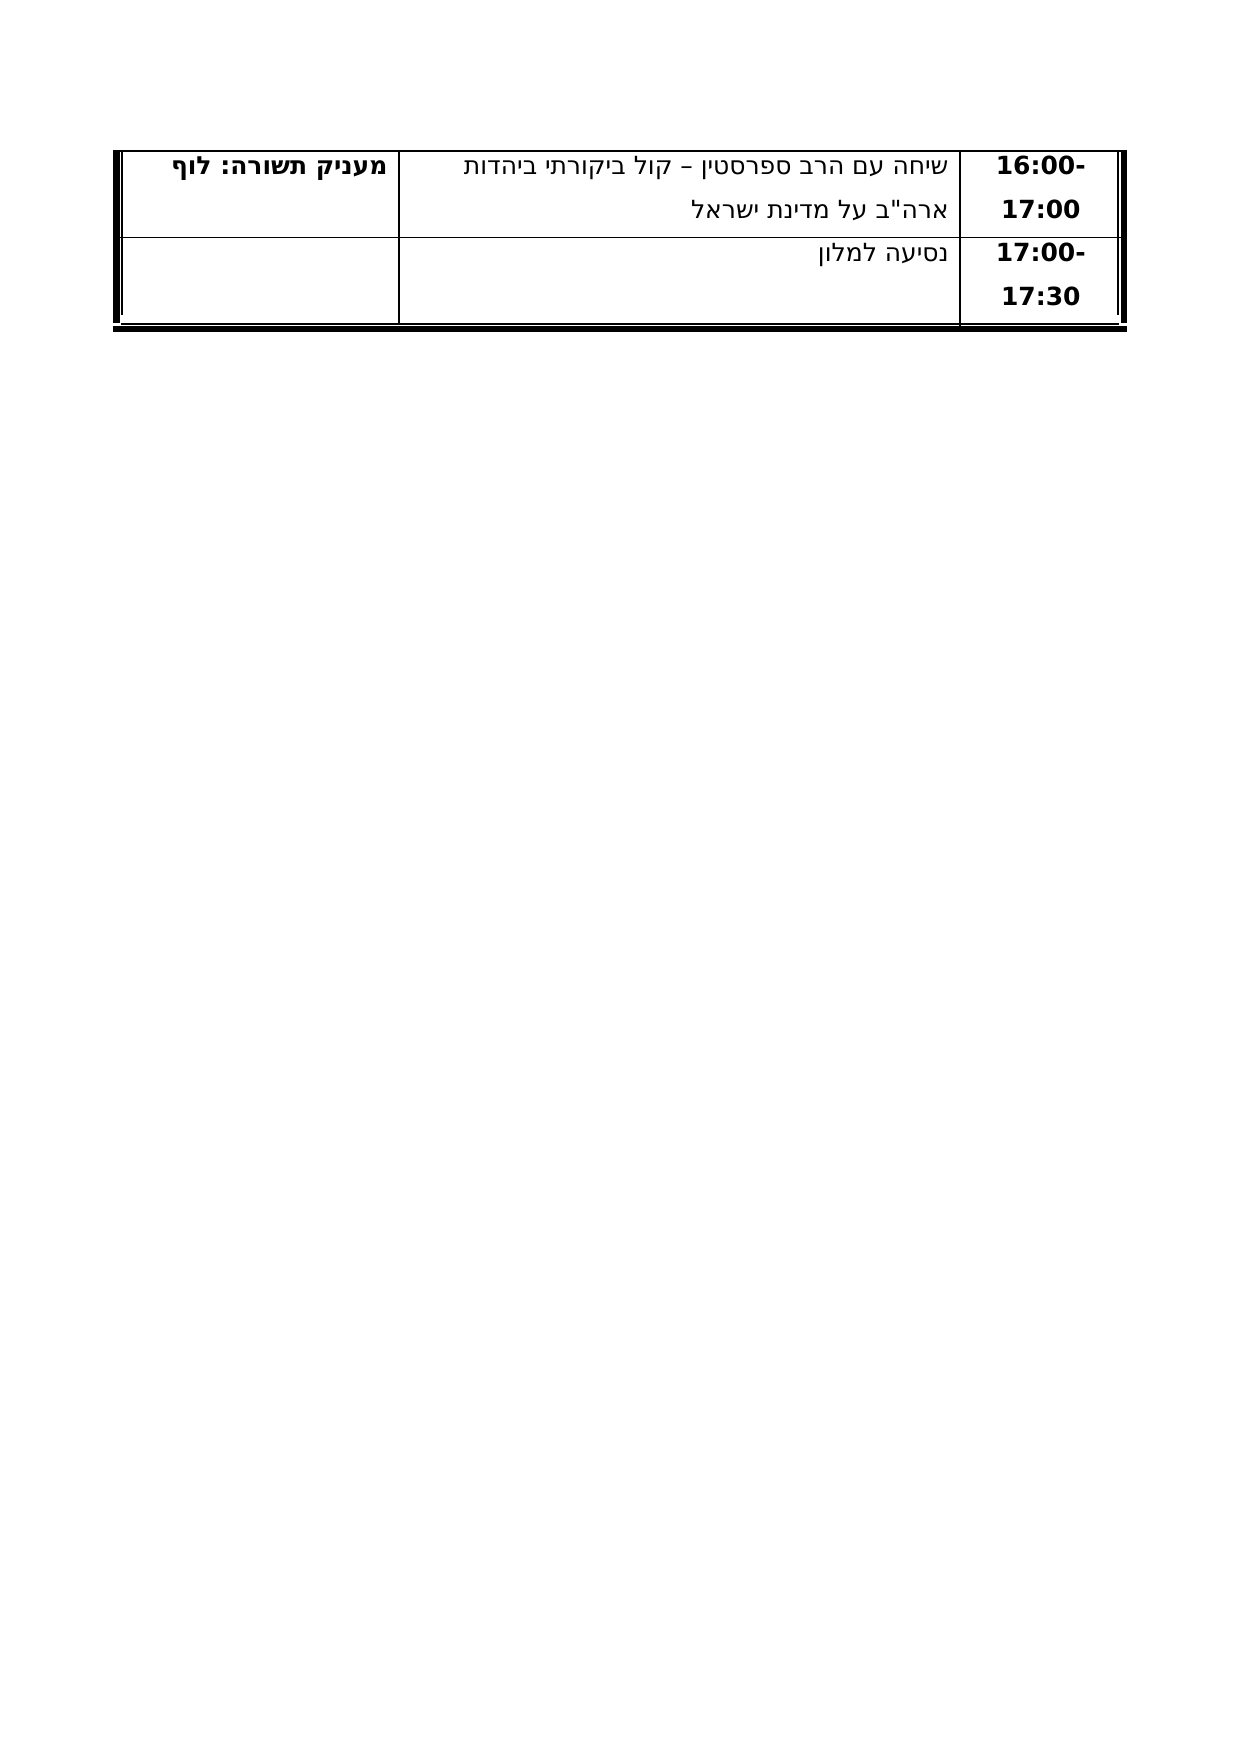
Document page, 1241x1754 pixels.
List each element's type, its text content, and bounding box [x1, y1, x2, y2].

table_cell שיחה עם הרב ספרסטין – קול ביקורתי ביהדות ארה"ב על מדינת ישראל [400, 152, 959, 236]
table_cell 16:00-17:00 [961, 152, 1117, 236]
table_cell [120, 238, 398, 323]
table_cell מעניק תשורה: לוף [123, 152, 398, 236]
table_cell נסיעה למלון [400, 238, 959, 323]
table_cell 17:00-17:30 [961, 238, 1121, 323]
